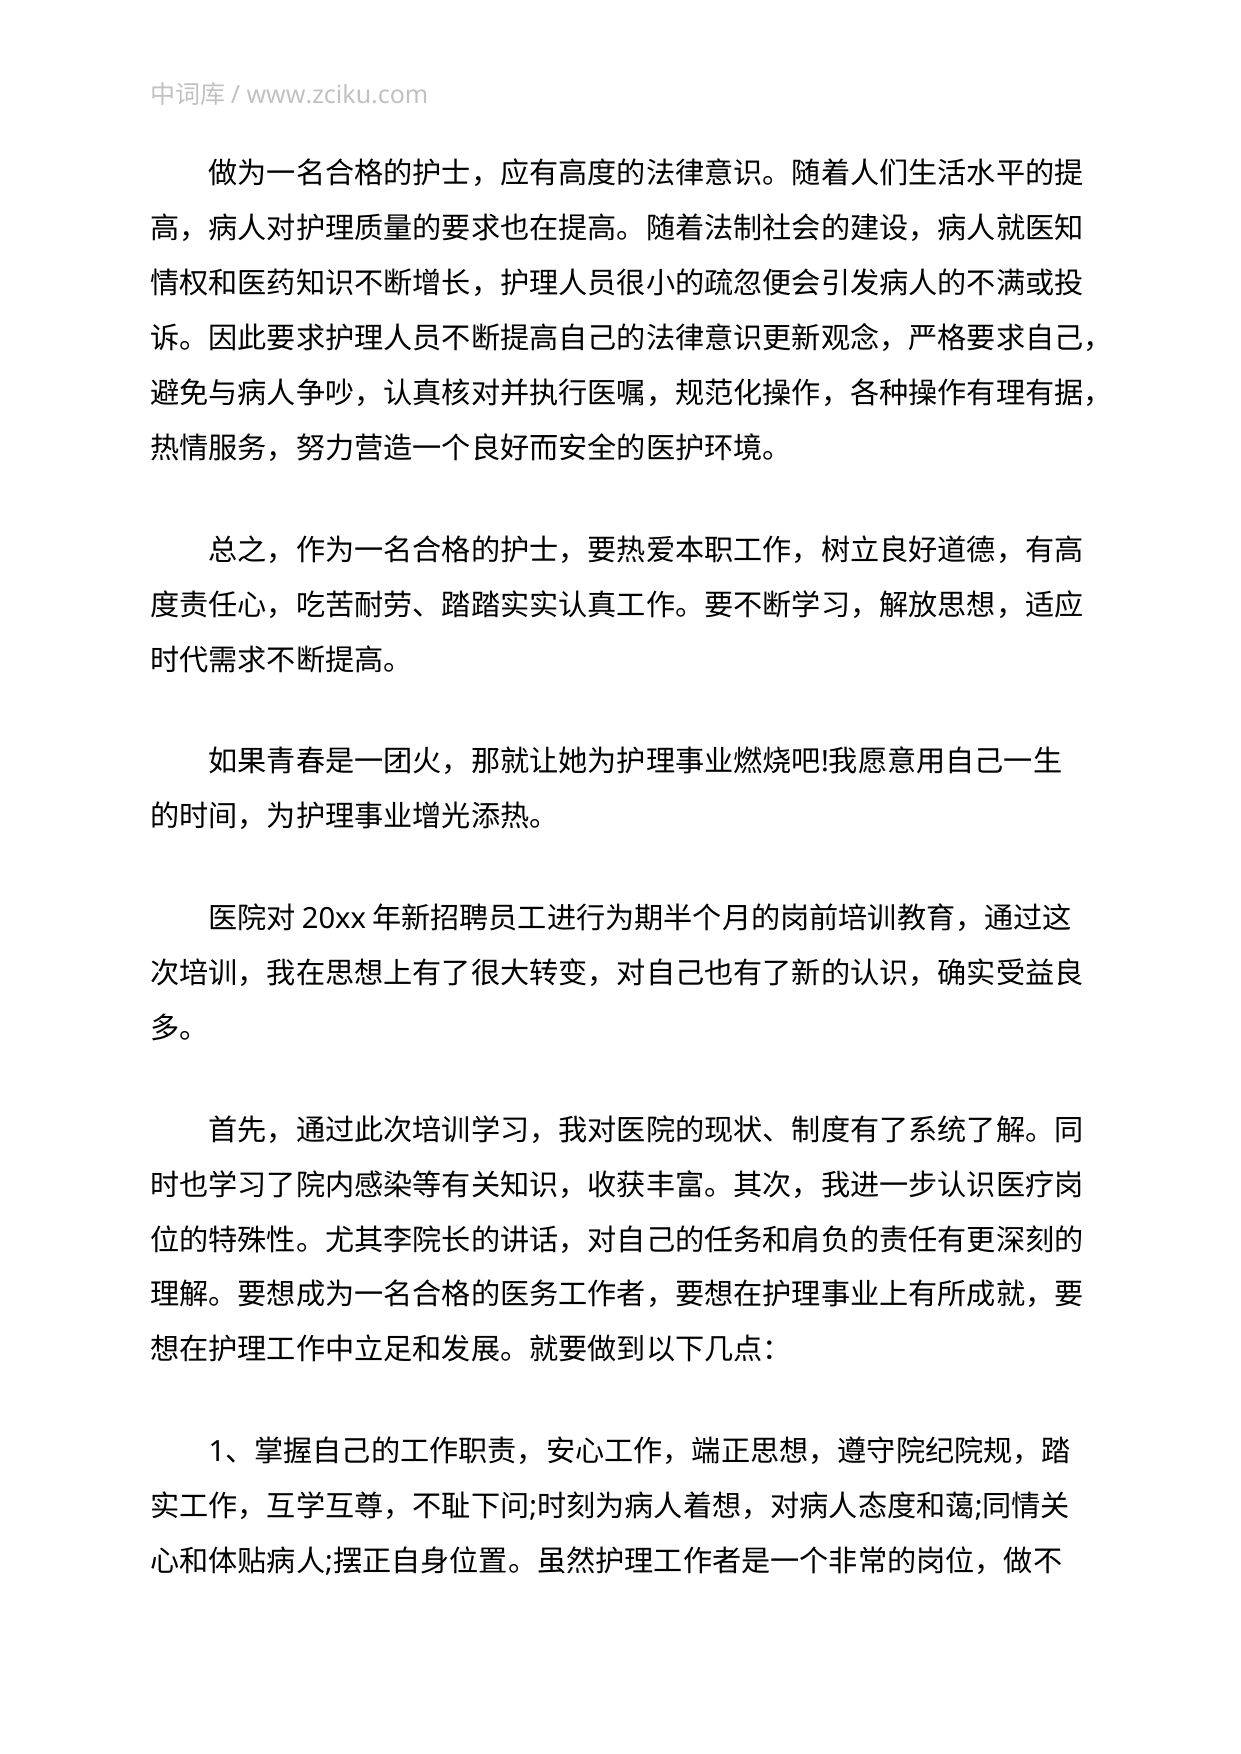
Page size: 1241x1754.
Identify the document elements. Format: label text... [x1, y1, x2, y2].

text 做为一名合格的护士，应有高度的法律意识。随着人们生活水平的提高，病人对护理质量的要求也在提高。随着法制社会的建设，病人就医知情权和医药知识不断增长，护理人员很小的疏忽便会引发病人的不满或投诉。因此要求护理人员不断提高自己的法律意识更新观念，严格要求自己，避免与病人争吵，认真核对并执行医嘱，规范化操作，各种操作有理有据，热情服务，努力营造一个良好而安全的医护环境。 [150, 150, 1090, 467]
text 医院对20xx年新招聘员工进行为期半个月的岗前培训教育，通过这次培训，我在思想上有了很大转变，对自己也有了新的认识，确实受益良多。 [150, 894, 1090, 1047]
text 总之，作为一名合格的护士，要热爱本职工作，树立良好道德，有高度责任心，吃苦耐劳、踏踏实实认真工作。要不断学习，解放思想，适应时代需求不断提高。 [150, 526, 1090, 678]
text 如果青春是一团火，那就让她为护理事业燃烧吧!我愿意用自己一生的时间，为护理事业增光添热。 [150, 738, 1090, 835]
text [150, 1428, 1090, 1580]
text 首先，通过此次培训学习，我对医院的现状、制度有了系统了解。同时也学习了院内感染等有关知识，收获丰富。其次，我进一步认识医疗岗位的特殊性。尤其李院长的讲话，对自己的任务和肩负的责任有更深刻的理解。要想成为一名合格的医务工作者，要想在护理事业上有所成就，要想在护理工作中立足和发展。就要做到以下几点： [150, 1106, 1090, 1368]
